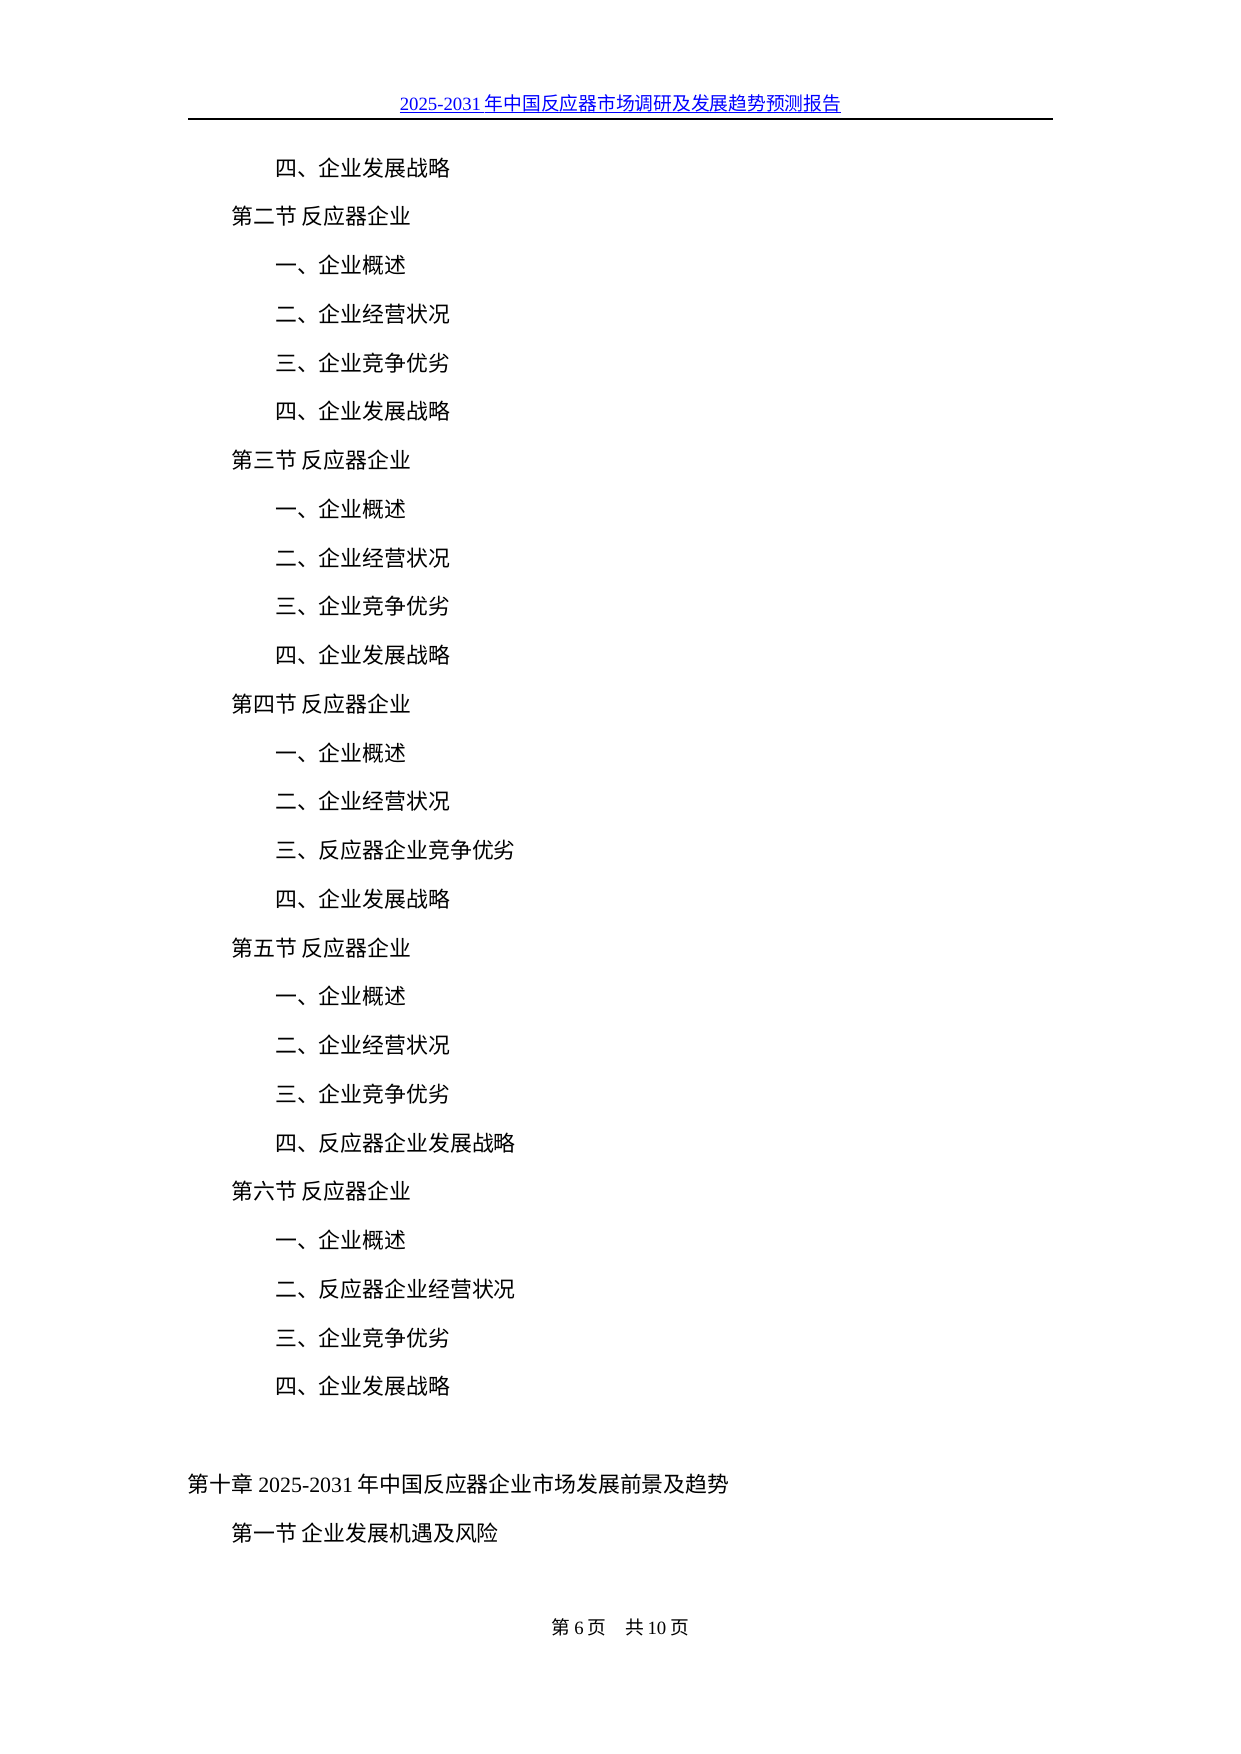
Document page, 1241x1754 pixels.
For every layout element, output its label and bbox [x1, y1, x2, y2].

text [187, 150, 1053, 1548]
